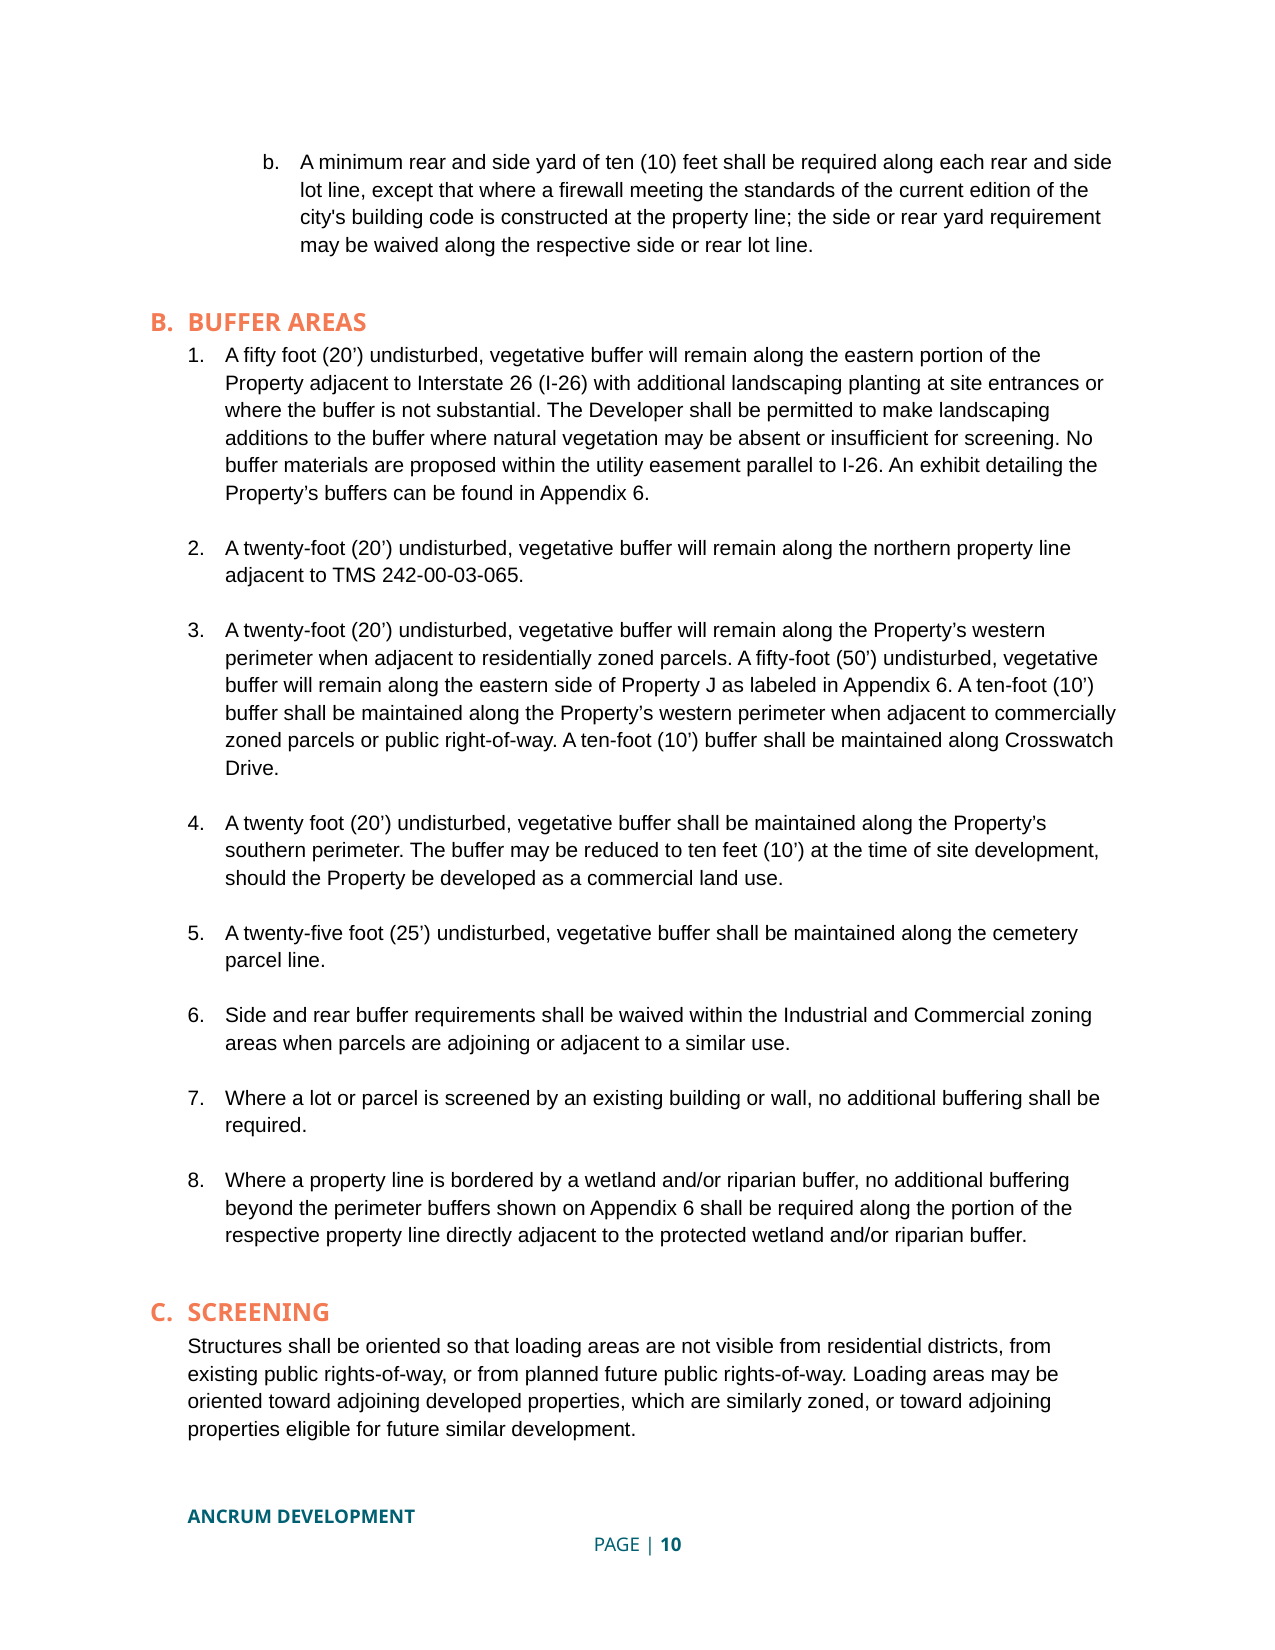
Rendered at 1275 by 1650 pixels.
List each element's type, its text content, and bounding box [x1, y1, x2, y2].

list Side and rear buffer requirements shall be waived within the Industrial and Commercial zoning areas when parcels are adjoining or adjacent to a similar use. [187, 1003, 1125, 1055]
text Structures shall be oriented so that loading areas are not visible from residential districts, from existing public rights-of-way, or from planned future public rights-of-way. Loading areas may be oriented toward adjoining developed properties, which are similarly zoned, or toward adjoining properties eligible for future similar development. [187, 1334, 1125, 1468]
list Where a property line is bordered by a wetland and/or riparian buffer, no additional buffering beyond the perimeter buffers shown on Appendix 6 shall be required along the portion of the respective property line directly adjacent to the protected wetland and/or riparian buffer. [187, 1168, 1125, 1275]
subtitle Screening [150, 1295, 1125, 1329]
subtitle Buffer areas [150, 304, 1125, 338]
list A twenty foot (20’) undisturbed, vegetative buffer shall be maintained along the Property’s southern perimeter. The buffer may be reduced to ten feet (10’) at the time of site development, should the Property be developed as a commercial land use. [187, 811, 1125, 890]
list A twenty-foot (20’) undisturbed, vegetative buffer will remain along the northern property line adjacent to TMS 242-00-03-065. [187, 536, 1125, 587]
list A fifty foot (20’) undisturbed, vegetative buffer will remain along the eastern portion of the Property adjacent to Interstate 26 (I-26) with additional landscaping planting at site entrances or where the buffer is not substantial. The Developer shall be permitted to make landscaping additions to the buffer where natural vegetation may be absent or insufficient for screening. No buffer materials are proposed within the utility easement parallel to I-26. An exhibit detailing the Property’s buffers can be found in Appendix 6. [187, 343, 1125, 505]
list A twenty-foot (20’) undisturbed, vegetative buffer will remain along the Property’s western perimeter when adjacent to residentially zoned parcels. A fifty-foot (50’) undisturbed, vegetative buffer will remain along the eastern side of Property J as labeled in Appendix 6. A ten-foot (10’) buffer shall be maintained along the Property’s western perimeter when adjacent to commercially zoned parcels or public right-of-way. A ten-foot (10’) buffer shall be maintained along Crosswatch Drive. [187, 618, 1125, 780]
list A twenty-five foot (25’) undisturbed, vegetative buffer shall be maintained along the cemetery parcel line. [187, 921, 1125, 972]
list Where a lot or parcel is screened by an existing building or wall, no additional buffering shall be required. [187, 1086, 1125, 1137]
list A minimum rear and side yard of ten (10) feet shall be required along each rear and side lot line, except that where a firewall meeting the standards of the current edition of the city's building code is constructed at the property line; the side or rear yard requirement may be waived along the respective side or rear lot line. [262, 150, 1125, 284]
